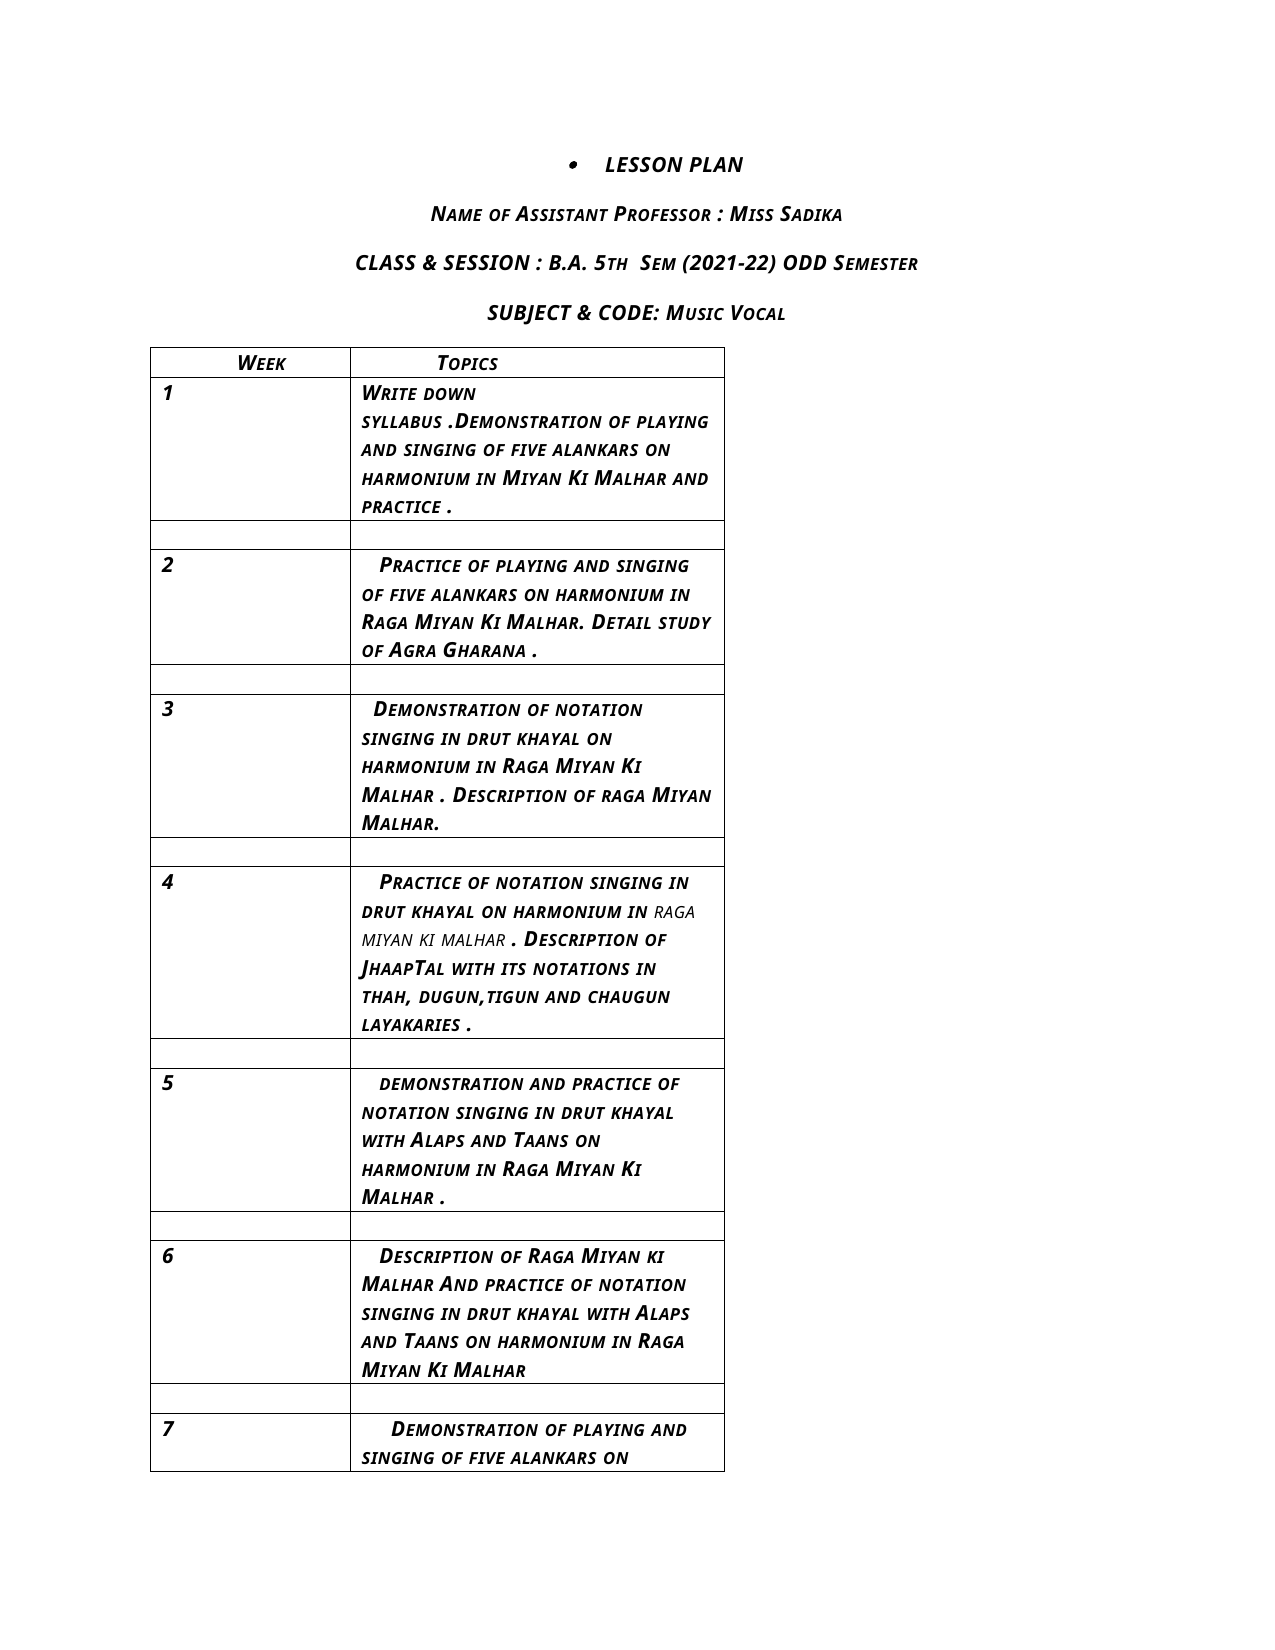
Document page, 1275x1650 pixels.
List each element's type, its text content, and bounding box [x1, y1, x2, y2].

text Name of Assistant Professor : Miss Sadika [150, 199, 1125, 228]
table_cell 4 [151, 867, 350, 1038]
text SUBJECT & CODE: Music Vocal [150, 298, 1125, 326]
table_cell [151, 1039, 350, 1067]
table_cell [151, 665, 350, 693]
table_cell 6 [151, 1241, 350, 1383]
table_cell Practice of playing and singing of five alankars on harmonium in Raga Miyan Ki Malhar. Detail study of Agra Gharana . [351, 550, 724, 664]
table_cell [351, 1212, 724, 1240]
table_cell [351, 1384, 724, 1413]
list LESSON PLAN [187, 150, 1125, 178]
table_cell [351, 1414, 724, 1471]
table_cell Description of Raga Miyan ki Malhar And practice of notation singing in drut khayal with Alaps and Taans on harmonium in Raga Miyan Ki Malhar [351, 1241, 724, 1383]
table_cell 3 [151, 695, 350, 837]
table_header Topics [351, 348, 724, 377]
table_cell demonstration and practice of notation singing in drut khayal with Alaps and Taans on harmonium in Raga Miyan Ki Malhar . [351, 1069, 724, 1211]
table_cell 5 [151, 1069, 350, 1211]
table_cell [351, 521, 724, 549]
table_cell Demonstration of notation singing in drut khayal on harmonium in Raga Miyan Ki Malhar . Description of raga Miyan Malhar. [351, 695, 724, 837]
table_cell [351, 665, 724, 693]
table_cell [151, 1384, 350, 1413]
text CLASS & SESSION : B.A. 5th Sem (2021-22) ODD Semester [150, 248, 1125, 277]
table_cell [351, 1039, 724, 1067]
table_header Week [151, 348, 350, 377]
table_cell [151, 521, 350, 549]
table_cell [151, 1212, 350, 1240]
table_cell 1 [151, 378, 350, 520]
table_cell Write down syllabus .Demonstration of playing and singing of five alankars on harmonium in Miyan Ki Malhar and practice . [351, 378, 724, 520]
table_cell 7 [151, 1414, 350, 1471]
table_cell 2 [151, 550, 350, 664]
table_cell Practice of notation singing in drut khayal on harmonium in raga miyan ki malhar . Description of JhaapTal with its notations in thah, dugun,tigun and chaugun layakaries . [351, 867, 724, 1038]
table_cell [151, 838, 350, 866]
table_cell [351, 838, 724, 866]
